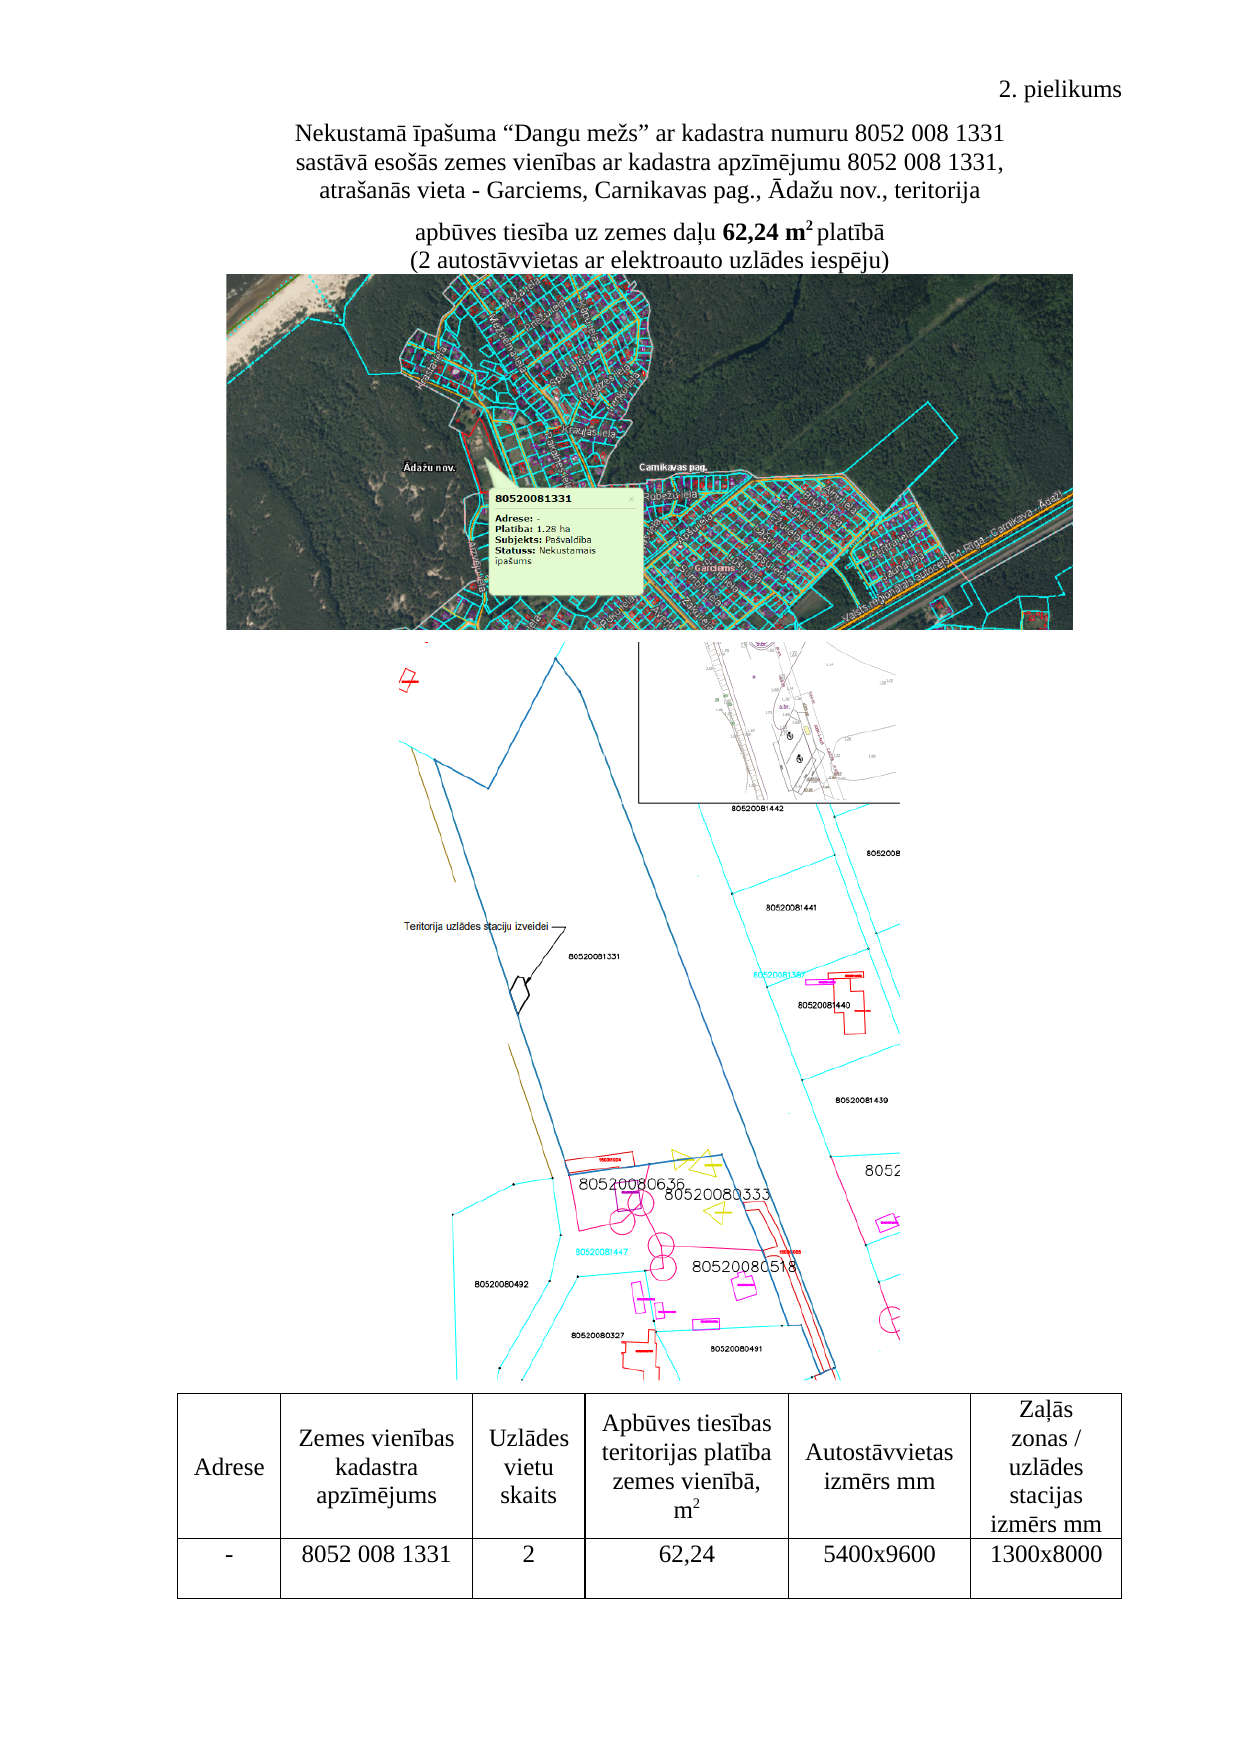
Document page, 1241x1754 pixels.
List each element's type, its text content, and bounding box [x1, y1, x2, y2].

text (2 autostāvvietas ar elektroauto uzlādes iespēju) [177, 246, 1122, 274]
table_cell 5400x9600 [789, 1539, 970, 1598]
text sastāvā esošās zemes vienības ar kadastra apzīmējumu 8052 008 1331, [177, 147, 1122, 176]
table_cell 8052 008 1331 [281, 1539, 472, 1598]
table_header Adrese [178, 1394, 280, 1538]
text apbūves tiesība uz zemes daļu 62,24 m2 platībā [177, 217, 1122, 246]
table_cell 62,24 [586, 1539, 788, 1598]
table_cell 2 [473, 1539, 584, 1598]
picture [226, 274, 1073, 630]
table_cell - [178, 1539, 280, 1598]
table_header Zaļās zonas / uzlādes stacijas izmērs mm [971, 1394, 1121, 1538]
table_header Zemes vienības kadastra apzīmējums [281, 1394, 472, 1538]
table_header Apbūves tiesības teritorijas platība zemes vienībā, m2 [586, 1394, 788, 1538]
text Nekustamā īpašuma “Dangu mežs” ar kadastra numuru 8052 008 1331 [177, 118, 1122, 147]
text atrašanās vieta - Garciems, Carnikavas pag., Ādažu nov., teritorija [177, 176, 1122, 204]
table_cell 1300x8000 [971, 1539, 1121, 1598]
table_header Uzlādes vietu skaits [473, 1394, 584, 1538]
picture [396, 642, 903, 1381]
table_header Autostāvvietas izmērs mm [789, 1394, 970, 1538]
